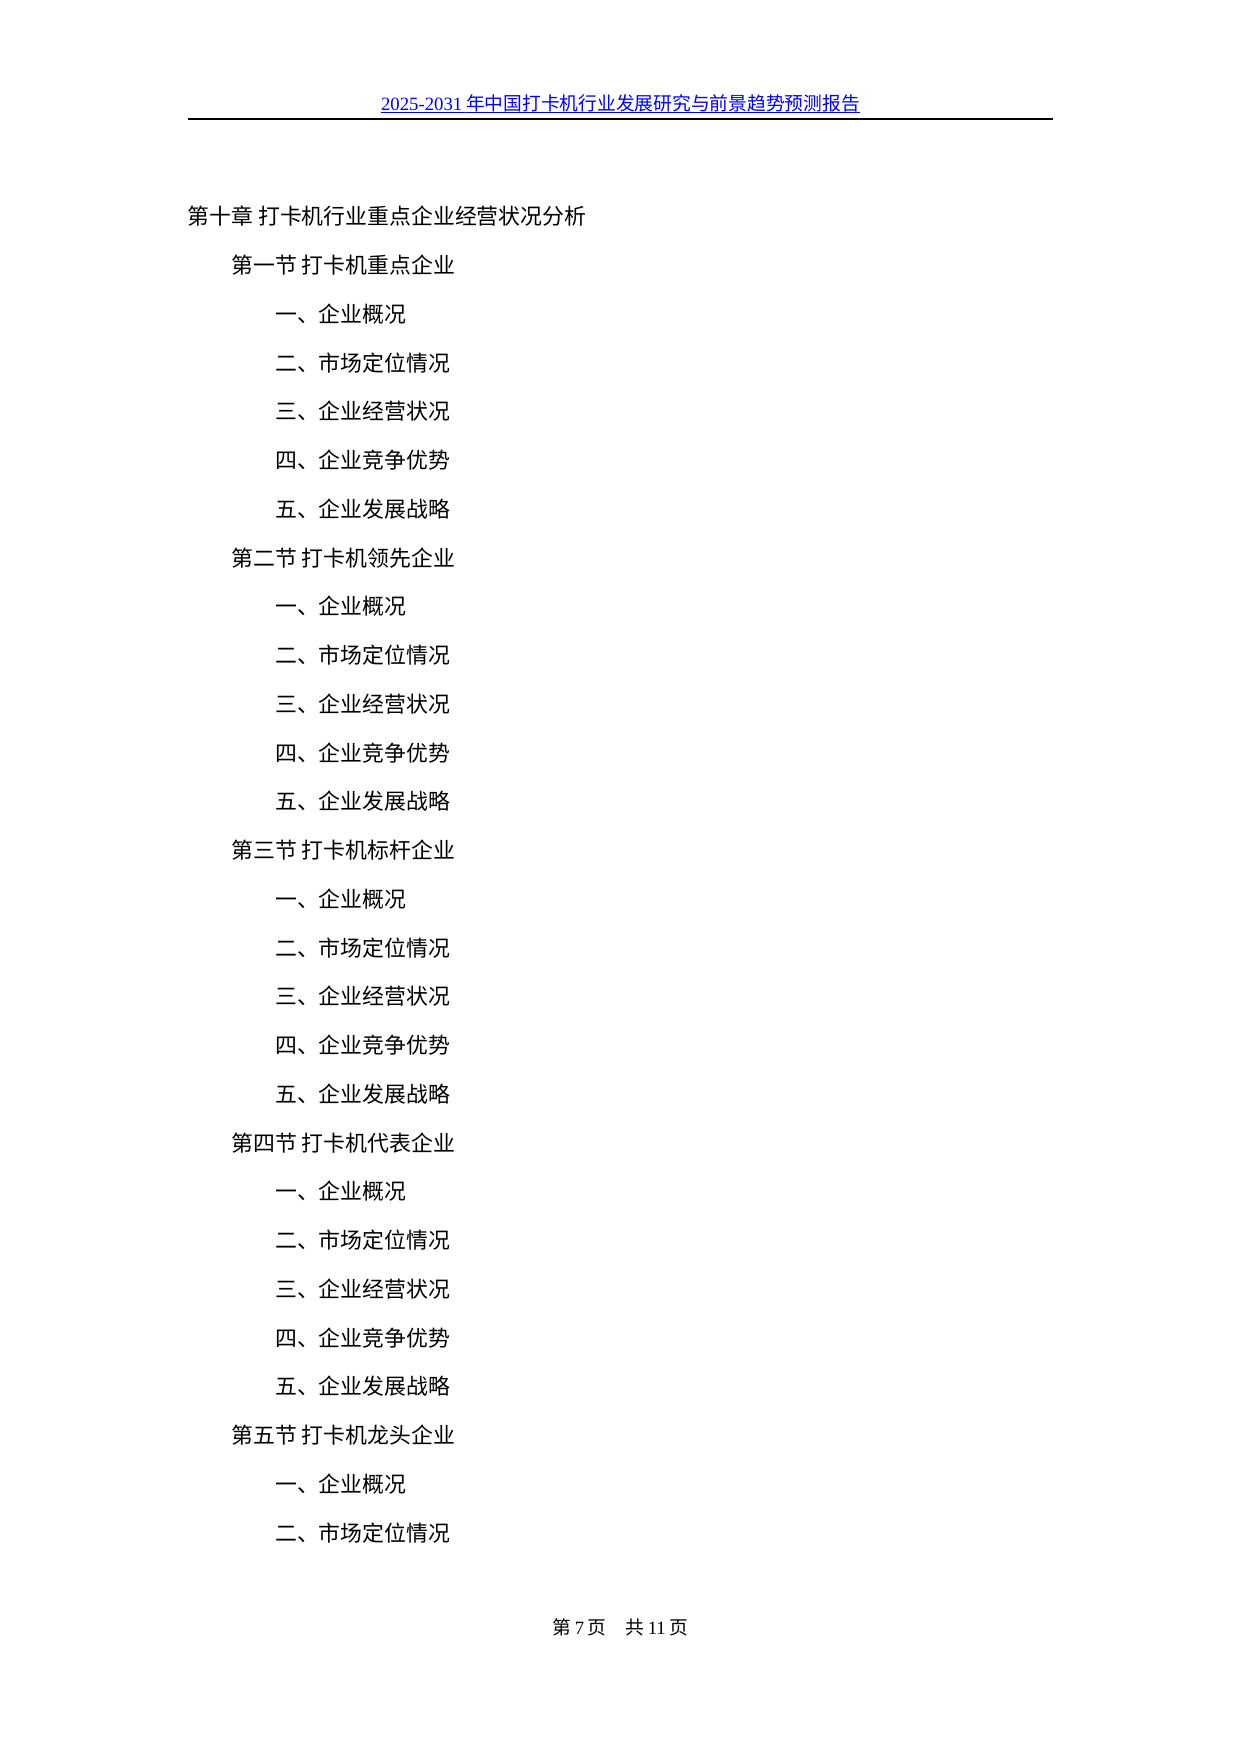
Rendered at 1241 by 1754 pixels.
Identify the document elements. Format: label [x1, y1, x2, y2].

text [187, 150, 1053, 1548]
